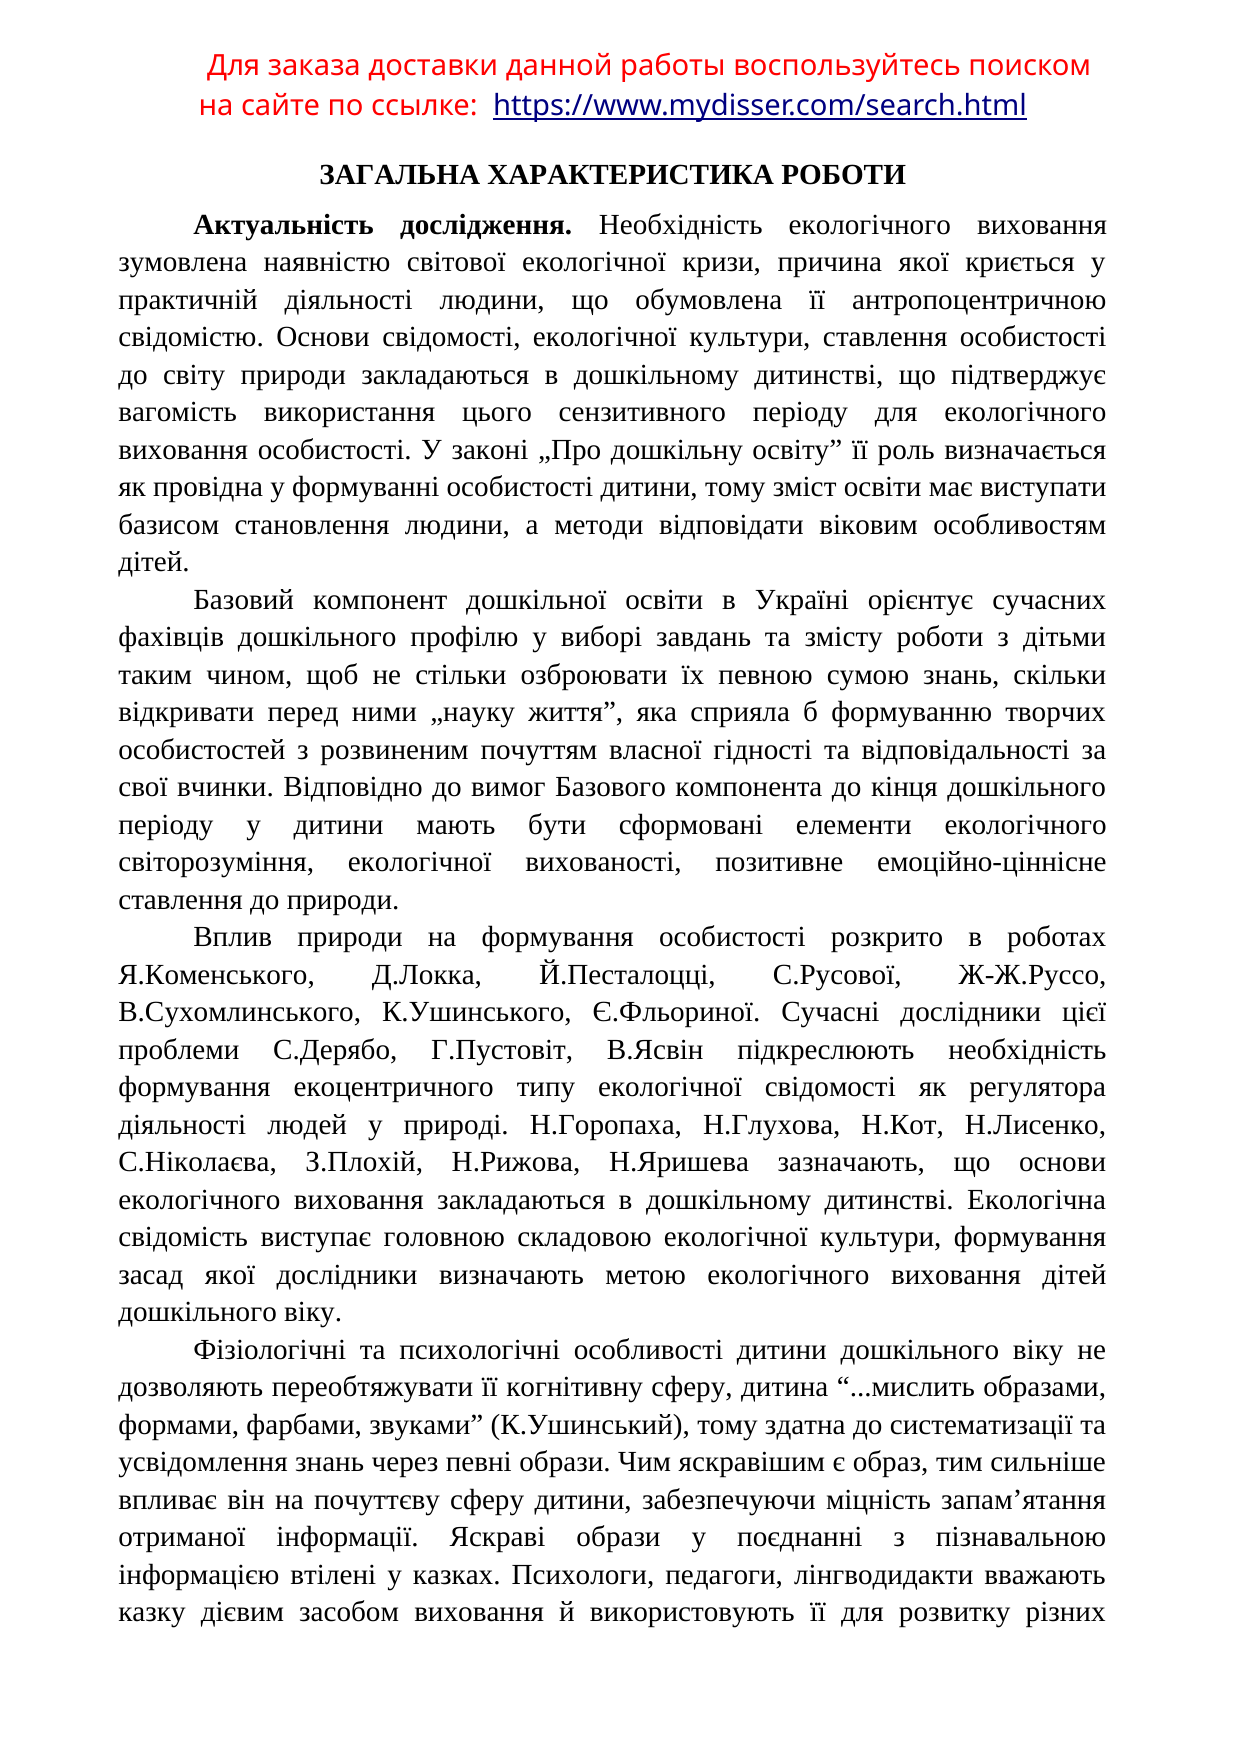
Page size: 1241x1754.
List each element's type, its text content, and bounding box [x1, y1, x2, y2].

text ЗАГАЛЬНА ХАРАКТЕРИСТИКА РОБОТИ [118, 157, 1107, 191]
text Актуальність дослідження. Необхідність екологічного виховання зумовлена наявністю світової екологічної кризи, причина якої криється у практичній діяльності людини, що обумовлена її антропоцентричною свідомістю. Основи свідомості, екологічної культури, ставлення особистості до світу природи закладаються в дошкільному дитинстві, що підтверджує вагомість використання цього сензитивного періоду для екологічного виховання особистості. У законі „Про дошкільну освіту” її роль визначається як провідна у формуванні особистості дитини, тому зміст освіти має виступати базисом становлення людини, а методи відповідати віковим особливостям дітей. [118, 207, 1107, 578]
text Базовий компонент дошкільної освіти в Україні орієнтує сучасних фахівців дошкільного профілю у виборі завдань та змісту роботи з дітьми таким чином, щоб не стільки озброювати їх певною сумою знань, скільки відкривати перед ними „науку життя”, яка сприяла б формуванню творчих особистостей з розвиненим почуттям власної гідності та відповідальності за свої вчинки. Відповідно до вимог Базового компонента до кінця дошкільного періоду у дитини мають бути сформовані елементи екологічного світорозуміння, екологічної вихованості, позитивне емоційно-ціннісне ставлення до природи. [118, 582, 1107, 916]
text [118, 1332, 1107, 1628]
text Вплив природи на формування особистості розкрито в роботах Я.Коменського, Д.Локка, Й.Песталоцці, С.Русової, Ж-Ж.Руссо, В.Сухомлинського, К.Ушинського, Є.Фльориної. Сучасні дослідники цієї проблеми С.Дерябо, Г.Пустовіт, В.Ясвін підкреслюють необхідність формування екоцентричного типу екологічної свідомості як регулятора діяльності людей у природі. Н.Горопаха, Н.Глухова, Н.Кот, Н.Лисенко, С.Ніколаєва, З.Плохій, Н.Рижова, Н.Яришева зазначають, що основи екологічного виховання закладаються в дошкільному дитинстві. Екологічна свідомість виступає головною складовою екологічної культури, формування засад якої дослідники визначають метою екологічного виховання дітей дошкільного віку. [118, 919, 1107, 1328]
